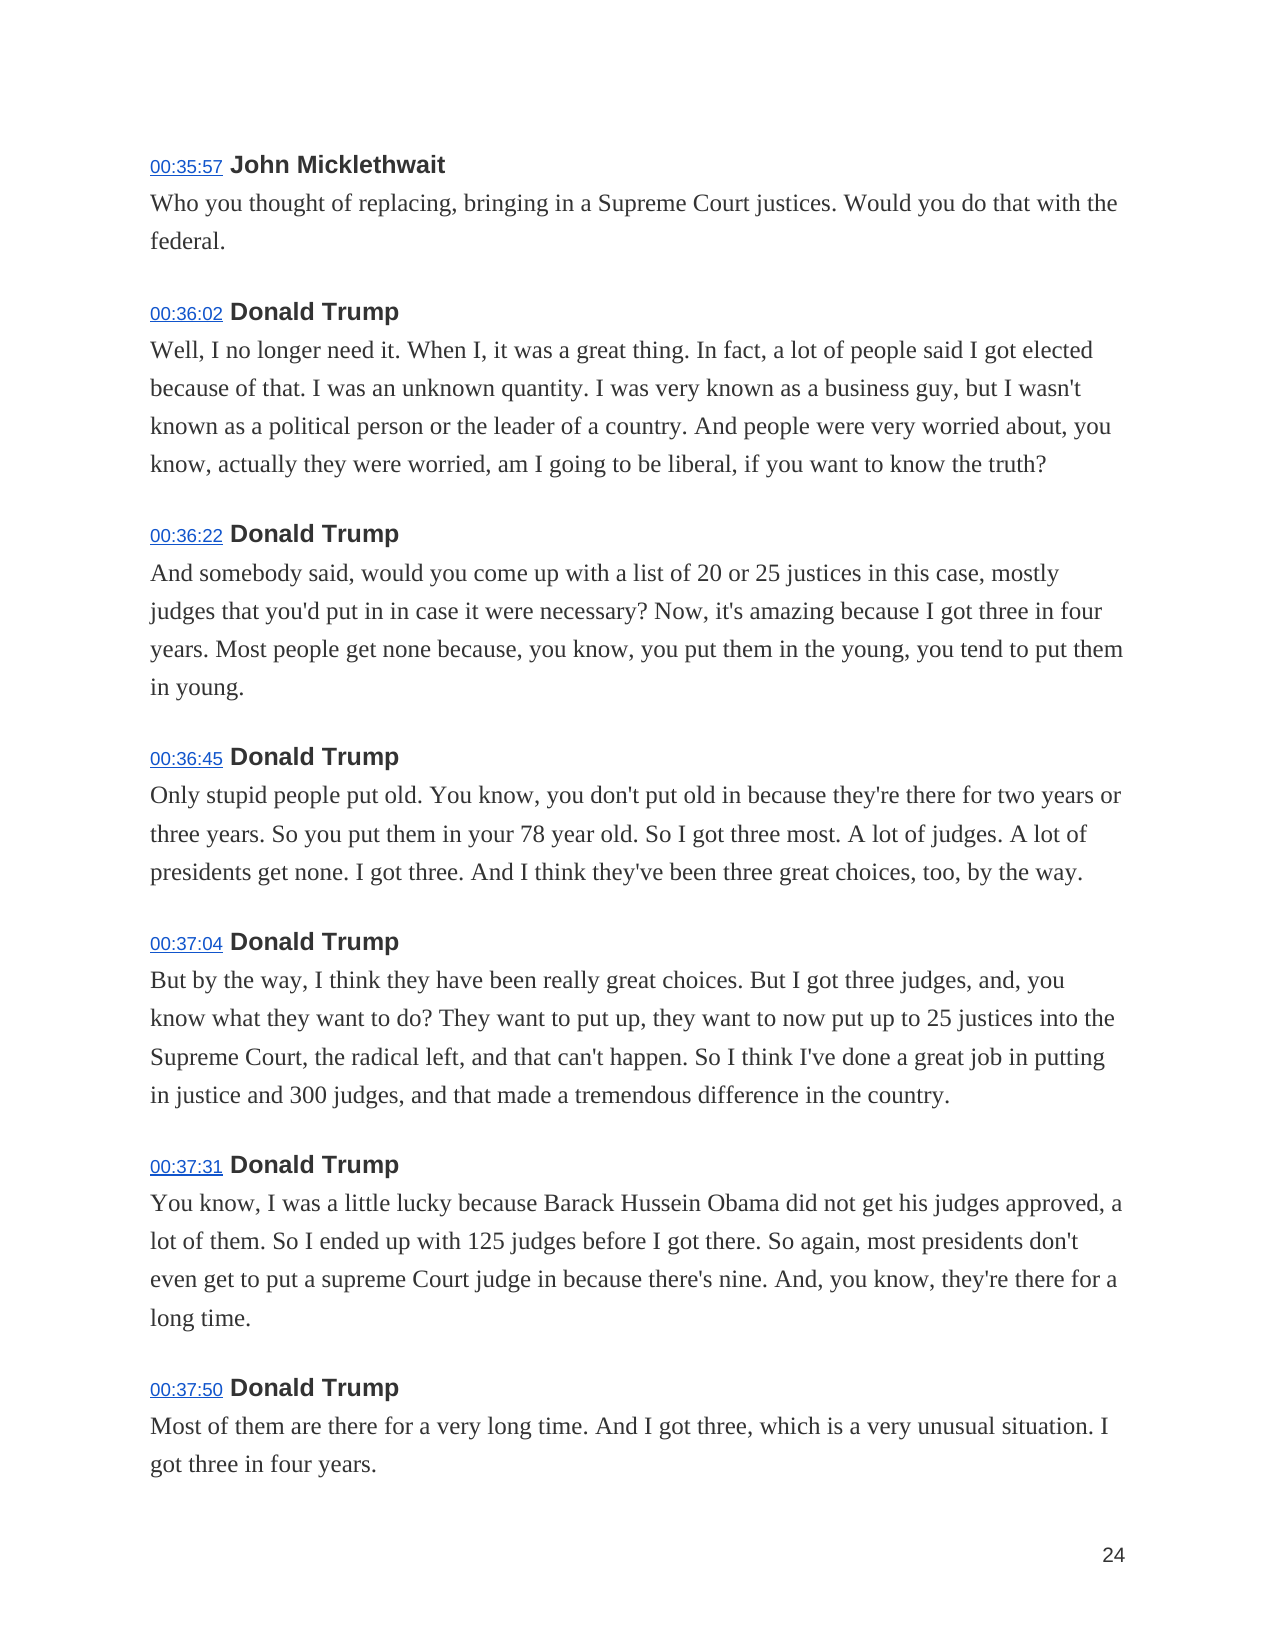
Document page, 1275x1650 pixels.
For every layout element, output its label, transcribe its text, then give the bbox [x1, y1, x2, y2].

text Most of them are there for a very long time. And I got three, which is a very unusual situation. I got three in four years. [150, 1411, 1125, 1478]
text You know, I was a little lucky because Barack Hussein Obama did not get his judges approved, a lot of them. So I ended up with 125 judges before I got there. So again, most presidents don't even get to put a supreme Court judge in because there's nine. And, you know, they're there for a long time. [150, 1188, 1125, 1332]
text 00:36:22 Donald Trump [150, 519, 1125, 548]
text 00:36:02 Donald Trump [150, 296, 1125, 325]
text Who you thought of replacing, bringing in a Supreme Court justices. Would you do that with the federal. [150, 188, 1125, 255]
text 00:35:57 John Micklethwait [150, 150, 1125, 179]
text 00:36:45 Donald Trump [150, 742, 1125, 771]
text Well, I no longer need it. When I, it was a great thing. In fact, a lot of people said I got elected because of that. I was an unknown quantity. I was very known as a business guy, but I wasn't known as a political person or the leader of a country. And people were very worried about, you know, actually they were worried, am I going to be liberal, if you want to know the truth? [150, 335, 1125, 478]
text 00:37:31 Donald Trump [150, 1150, 1125, 1179]
text And somebody said, would you come up with a list of 20 or 25 justices in this case, mostly judges that you'd put in in case it were necessary? Now, it's amazing because I got three in four years. Most people get none because, you know, you put them in the young, you tend to put them in young. [150, 558, 1125, 701]
text 00:37:04 Donald Trump [150, 927, 1125, 956]
text But by the way, I think they have been really great choices. But I got three judges, and, you know what they want to do? They want to put up, they want to now put up to 25 justices into the Supreme Court, the radical left, and that can't happen. So I think I've done a great job in putting in justice and 300 judges, and that made a tremendous difference in the country. [150, 965, 1125, 1109]
text Only stupid people put old. You know, you don't put old in because they're there for two years or three years. So you put them in your 78 year old. So I got three most. A lot of judges. A lot of presidents get none. I got three. And I think they've been three great choices, too, by the way. [150, 781, 1125, 886]
text 00:37:50 Donald Trump [150, 1373, 1125, 1402]
